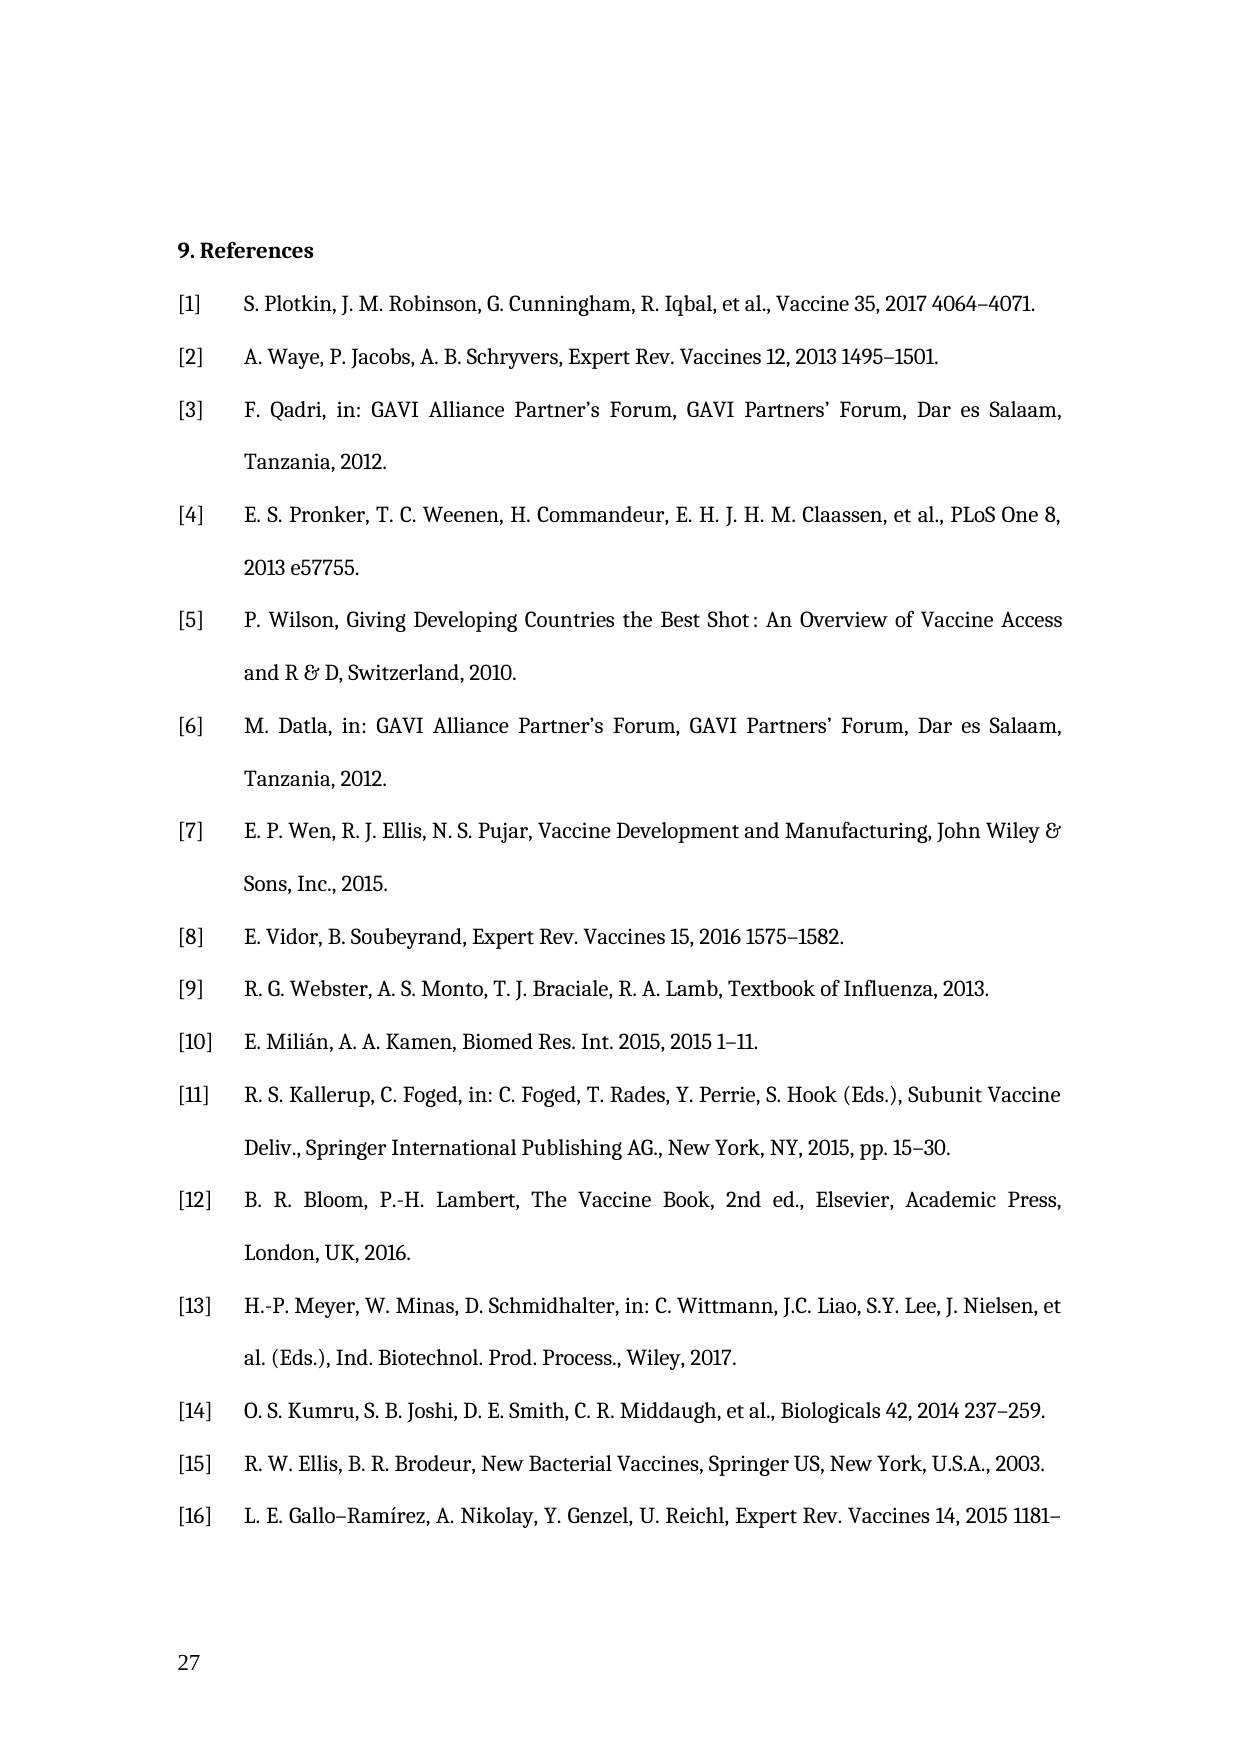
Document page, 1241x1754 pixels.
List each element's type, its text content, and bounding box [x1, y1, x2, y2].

text [4] E. S. Pronker, T. C. Weenen, H. Commandeur, E. H. J. H. M. Claassen, et al., PLoS One 8, 2013 e57755. [177, 502, 1063, 581]
text [14] O. S. Kumru, S. B. Joshi, D. E. Smith, C. R. Middaugh, et al., Biologicals 42, 2014 237–259. [177, 1398, 1063, 1424]
text [10] E. Milián, A. A. Kamen, Biomed Res. Int. 2015, 2015 1–11. [177, 1029, 1063, 1055]
text [11] R. S. Kallerup, C. Foged, in: C. Foged, T. Rades, Y. Perrie, S. Hook (Eds.), Subunit Vaccine Deliv., Springer International Publishing AG., New York, NY, 2015, pp. 15–30. [177, 1082, 1063, 1161]
text [13] H.-P. Meyer, W. Minas, D. Schmidhalter, in: C. Wittmann, J.C. Liao, S.Y. Lee, J. Nielsen, et al. (Eds.), Ind. Biotechnol. Prod. Process., Wiley, 2017. [177, 1292, 1063, 1372]
text [7] E. P. Wen, R. J. Ellis, N. S. Pujar, Vaccine Development and Manufacturing, John Wiley & Sons, Inc., 2015. [177, 818, 1063, 897]
text [5] P. Wilson, Giving Developing Countries the Best Shot : An Overview of Vaccine Access and R & D, Switzerland, 2010. [177, 607, 1063, 686]
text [177, 1503, 1063, 1530]
text [3] F. Qadri, in: GAVI Alliance Partner’s Forum, GAVI Partners’ Forum, Dar es Salaam, Tanzania, 2012. [177, 396, 1063, 476]
text [8] E. Vidor, B. Soubeyrand, Expert Rev. Vaccines 15, 2016 1575–1582. [177, 923, 1063, 950]
subtitle 9. References [177, 238, 1063, 265]
text [2] A. Waye, P. Jacobs, A. B. Schryvers, Expert Rev. Vaccines 12, 2013 1495–1501. [177, 344, 1063, 370]
text [1] S. Plotkin, J. M. Robinson, G. Cunningham, R. Iqbal, et al., Vaccine 35, 2017 4064–4071. [177, 291, 1063, 317]
text [9] R. G. Webster, A. S. Monto, T. J. Braciale, R. A. Lamb, Textbook of Influenza, 2013. [177, 976, 1063, 1003]
text [15] R. W. Ellis, B. R. Brodeur, New Bacterial Vaccines, Springer US, New York, U.S.A., 2003. [177, 1451, 1063, 1477]
text [6] M. Datla, in: GAVI Alliance Partner’s Forum, GAVI Partners’ Forum, Dar es Salaam, Tanzania, 2012. [177, 713, 1063, 792]
text [12] B. R. Bloom, P.-H. Lambert, The Vaccine Book, 2nd ed., Elsevier, Academic Press, London, UK, 2016. [177, 1187, 1063, 1266]
